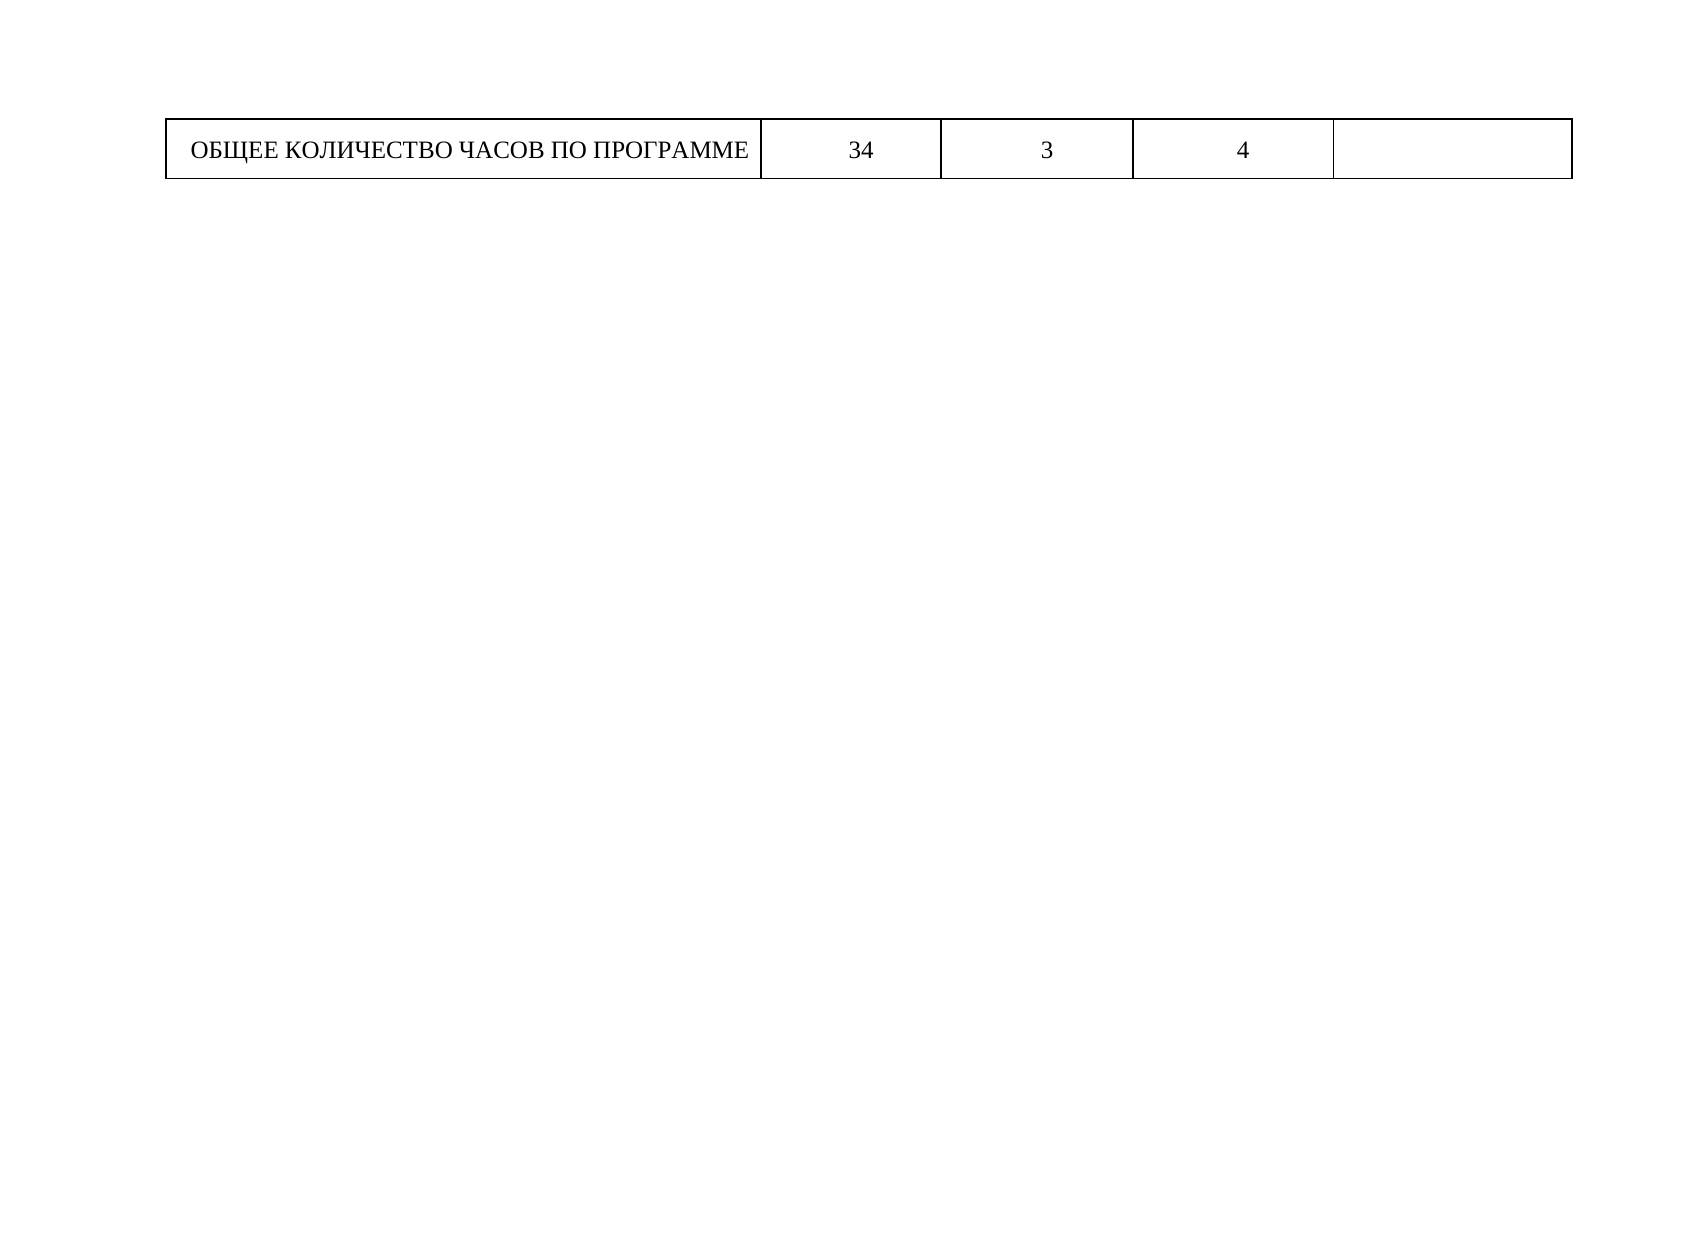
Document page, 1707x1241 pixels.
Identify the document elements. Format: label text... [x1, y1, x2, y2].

table_cell 4 [1134, 120, 1333, 178]
table_cell ОБЩЕЕ КОЛИЧЕСТВО ЧАСОВ ПО ПРОГРАММЕ [167, 120, 760, 178]
table_cell 34 [762, 120, 940, 178]
table_cell [1334, 120, 1571, 178]
table_cell 3 [942, 120, 1132, 178]
